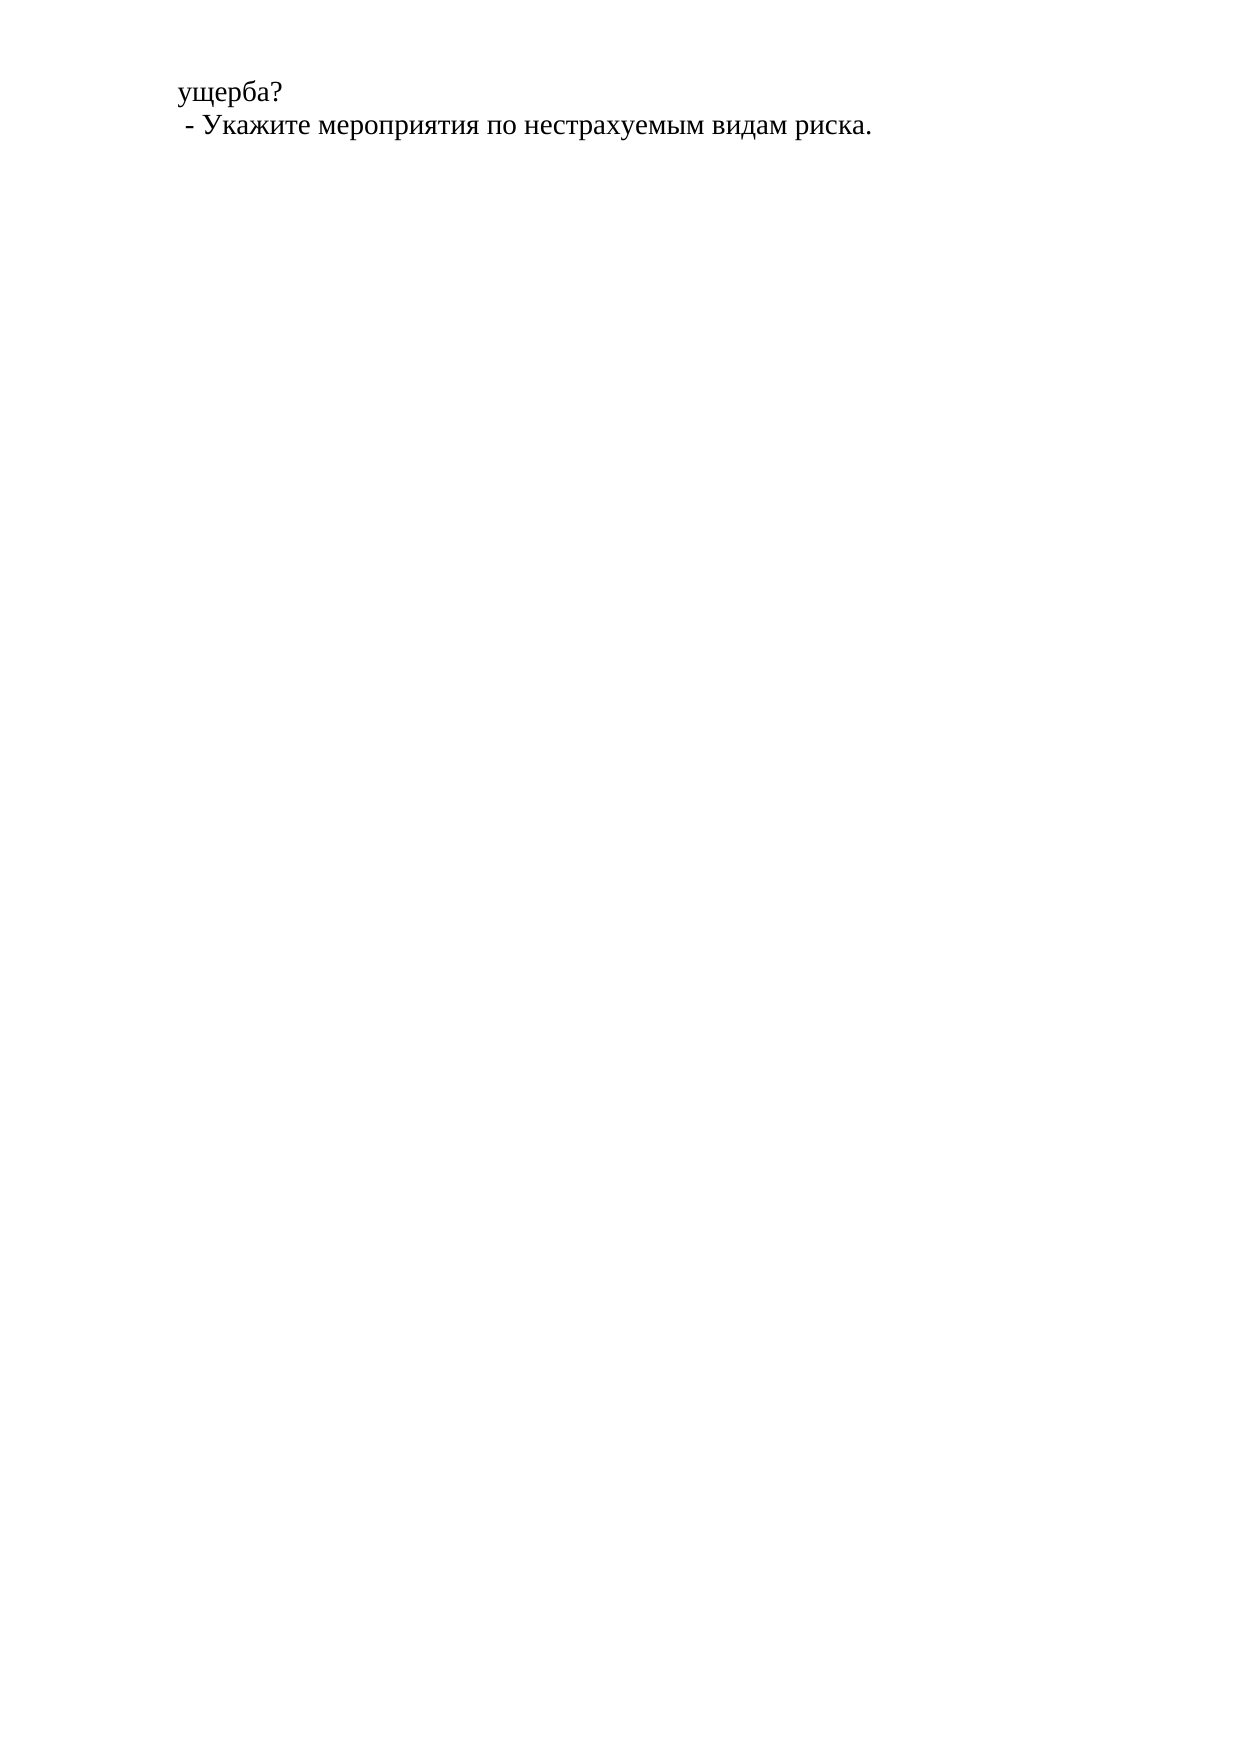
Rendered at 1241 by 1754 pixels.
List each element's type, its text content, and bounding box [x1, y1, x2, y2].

text - Укажите мероприятия по нестрахуемым видам риска. [177, 107, 1152, 141]
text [177, 74, 1152, 107]
